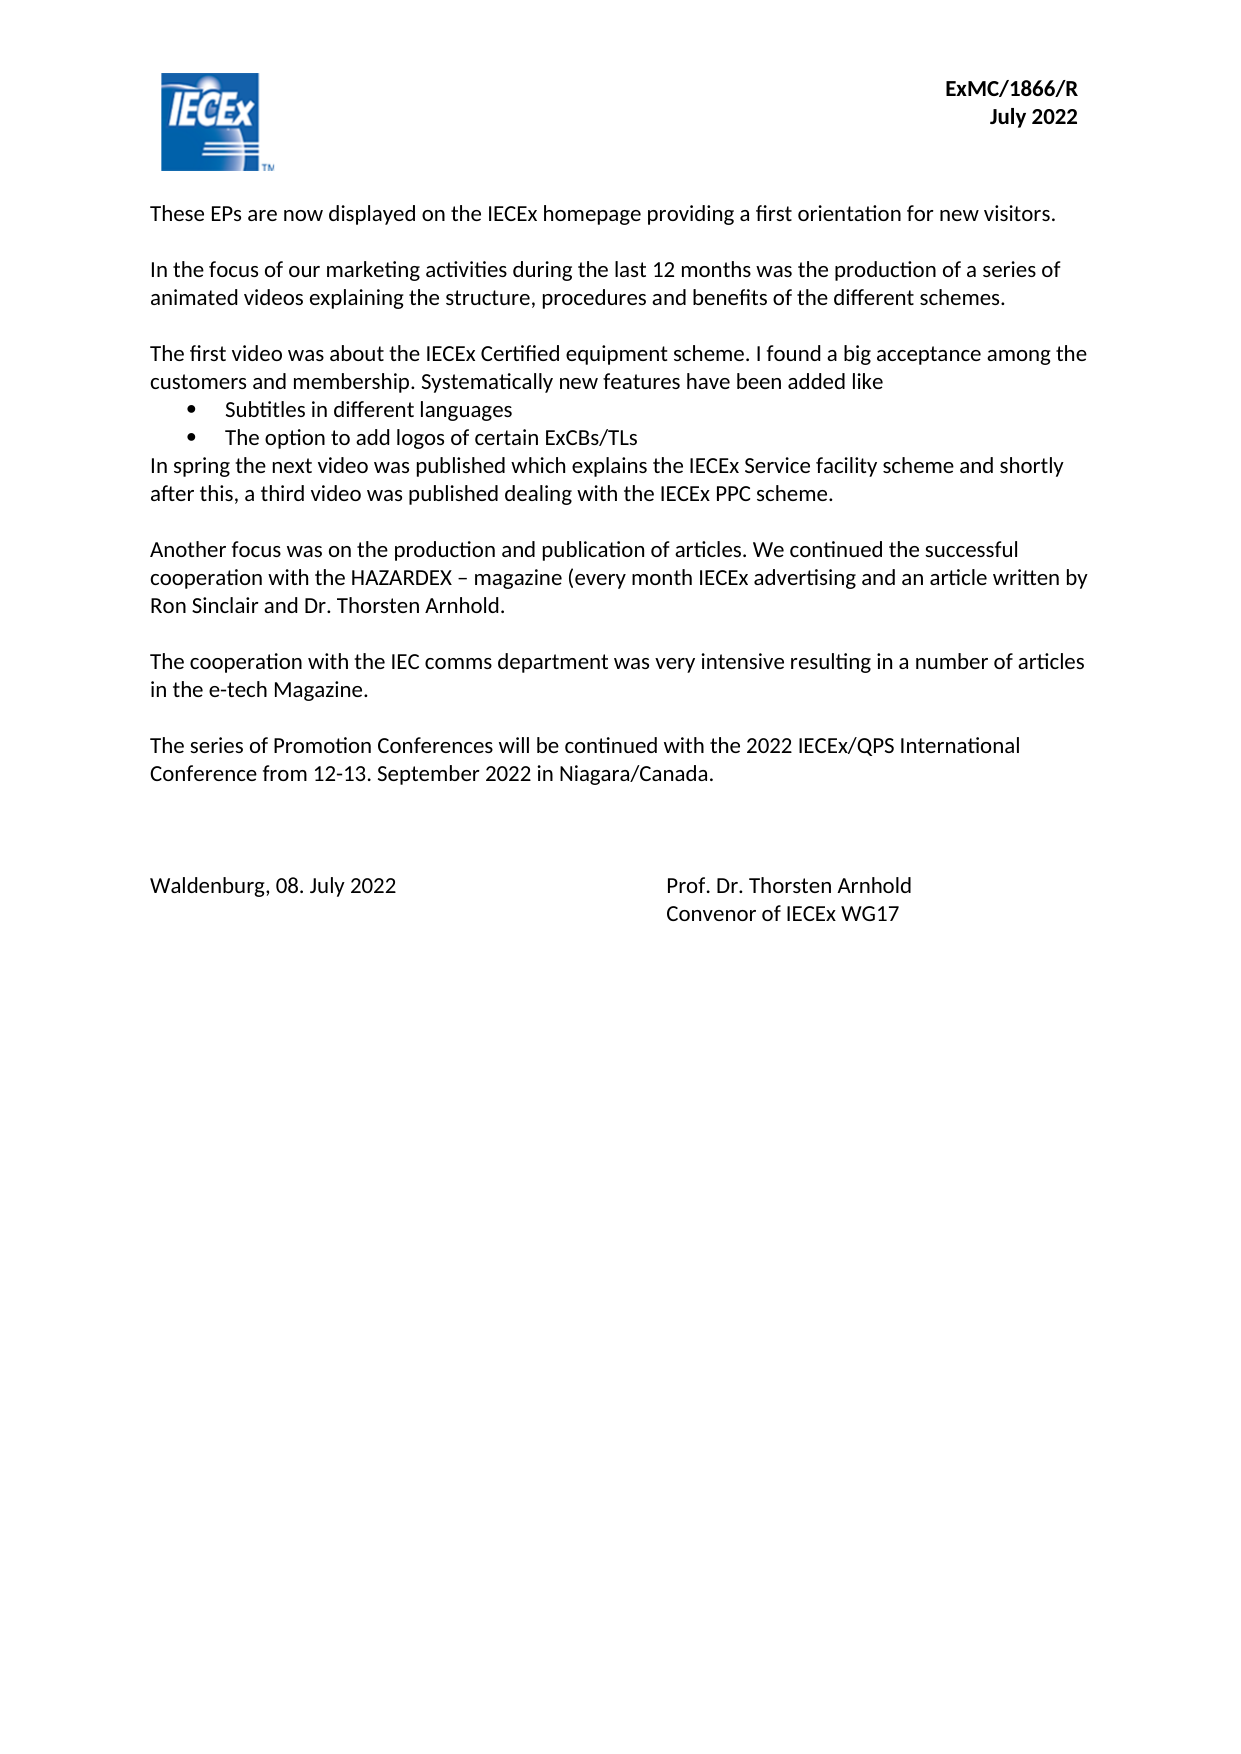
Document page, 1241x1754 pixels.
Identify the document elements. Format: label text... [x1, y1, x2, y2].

text The cooperation with the IEC comms department was very intensive resulting in a number of articles in the e-tech Magazine. [150, 647, 1090, 703]
text Convenor of IECEx WG17 [150, 899, 1090, 927]
text In the focus of our marketing activities during the last 12 months was the production of a series of animated videos explaining the structure, procedures and benefits of the different schemes. [150, 255, 1090, 311]
text The series of Promotion Conferences will be continued with the 2022 IECEx/QPS International Conference from 12-13. September 2022 in Niagara/Canada. [150, 731, 1090, 787]
list Subtitles in different languages [187, 395, 1090, 423]
text Another focus was on the production and publication of articles. We continued the successful cooperation with the HAZARDEX – magazine (every month IECEx advertising and an article written by Ron Sinclair and Dr. Thorsten Arnhold. [150, 535, 1090, 619]
text Waldenburg, 08. July 2022 Prof. Dr. Thorsten Arnhold [150, 871, 1090, 899]
list The option to add logos of certain ExCBs/TLs [187, 423, 1090, 451]
text The first video was about the IECEx Certified equipment scheme. I found a big acceptance among the customers and membership. Systematically new features have been added like [150, 339, 1090, 395]
picture [161, 73, 275, 171]
text In spring the next video was published which explains the IECEx Service facility scheme and shortly after this, a third video was published dealing with the IECEx PPC scheme. [150, 451, 1090, 507]
text These EPs are now displayed on the IECEx homepage providing a first orientation for new visitors. [150, 199, 1090, 227]
